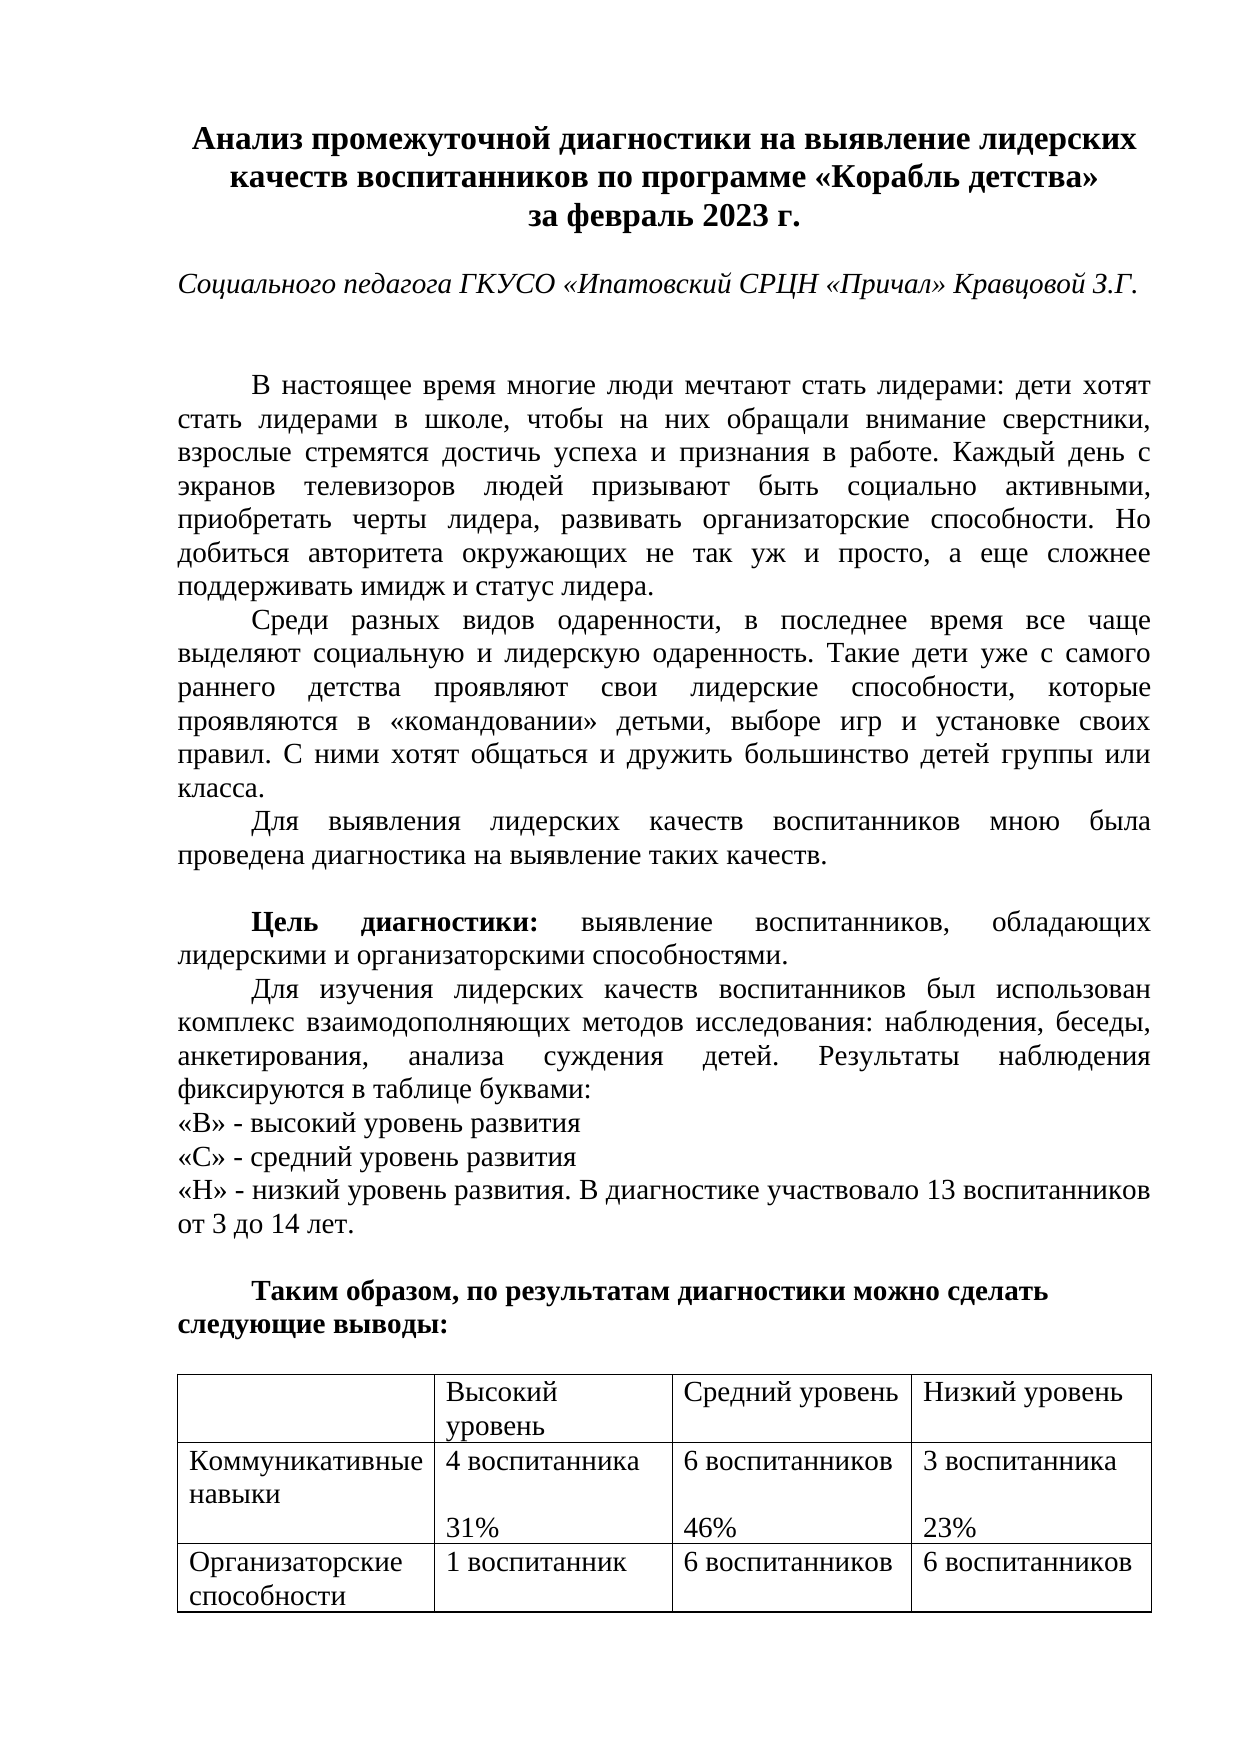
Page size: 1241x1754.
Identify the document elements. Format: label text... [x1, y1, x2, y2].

text за февраль 2023 г. [177, 195, 1152, 233]
table_cell 6 воспитанников 46% [912, 1544, 1151, 1611]
table_cell 1 воспитанник 8% [435, 1544, 672, 1611]
text Таким образом, по результатам диагностики можно сделать следующие выводы: [177, 1273, 1152, 1340]
text В настоящее время многие люди мечтают стать лидерами: дети хотят стать лидерами в школе, чтобы на них обращали внимание сверстники, взрослые стремятся достичь успеха и признания в работе. Каждый день с экранов телевизоров людей призывают быть социально активными, приобретать черты лидера, развивать организаторские способности. Но добиться авторитета окружающих не так уж и просто, а еще сложнее поддерживать имидж и статус лидера. [177, 367, 1152, 602]
text Анализ промежуточной диагностики на выявление лидерских качеств воспитанников по программе «Корабль детства» [177, 118, 1152, 195]
text «С» - средний уровень развития [177, 1139, 1152, 1172]
table_cell 3 воспитанника 23% [912, 1443, 1151, 1543]
text Среди разных видов одаренности, в последнее время все чаще выделяют социальную и лидерскую одаренность. Такие дети уже с самого раннего детства проявляют свои лидерские способности, которые проявляются в «командовании» детьми, выборе игр и установке своих правил. С ними хотят общаться и дружить большинство детей группы или класса. [177, 602, 1152, 803]
table_cell 6 воспитанников 46% [673, 1544, 911, 1611]
table_cell 4 воспитанника 31% [435, 1443, 672, 1543]
table_cell Коммуникативные навыки [178, 1443, 434, 1543]
table_header [178, 1375, 434, 1442]
text Для выявления лидерских качеств воспитанников мною была проведена диагностика на выявление таких качеств. [177, 803, 1152, 870]
table_cell 6 воспитанников 46% [673, 1443, 911, 1543]
table_header Средний уровень [673, 1375, 911, 1442]
text Социального педагога ГКУСО «Ипатовский СРЦН «Причал» Кравцовой З.Г. [177, 267, 1152, 300]
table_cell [178, 1544, 434, 1611]
table_header Низкий уровень [912, 1375, 1151, 1442]
text Цель диагностики: выявление воспитанников, обладающих лидерскими и организаторскими способностями. [177, 904, 1152, 971]
text «В» - высокий уровень развития [177, 1105, 1152, 1139]
text «Н» - низкий уровень развития. В диагностике участвовало 13 воспитанников от 3 до 14 лет. [177, 1172, 1152, 1239]
text Для изучения лидерских качеств воспитанников был использован комплекс взаимодополняющих методов исследования: наблюдения, беседы, анкетирования, анализа суждения детей. Результаты наблюдения фиксируются в таблице буквами: [177, 971, 1152, 1105]
table_header Высокий уровень [435, 1375, 672, 1442]
